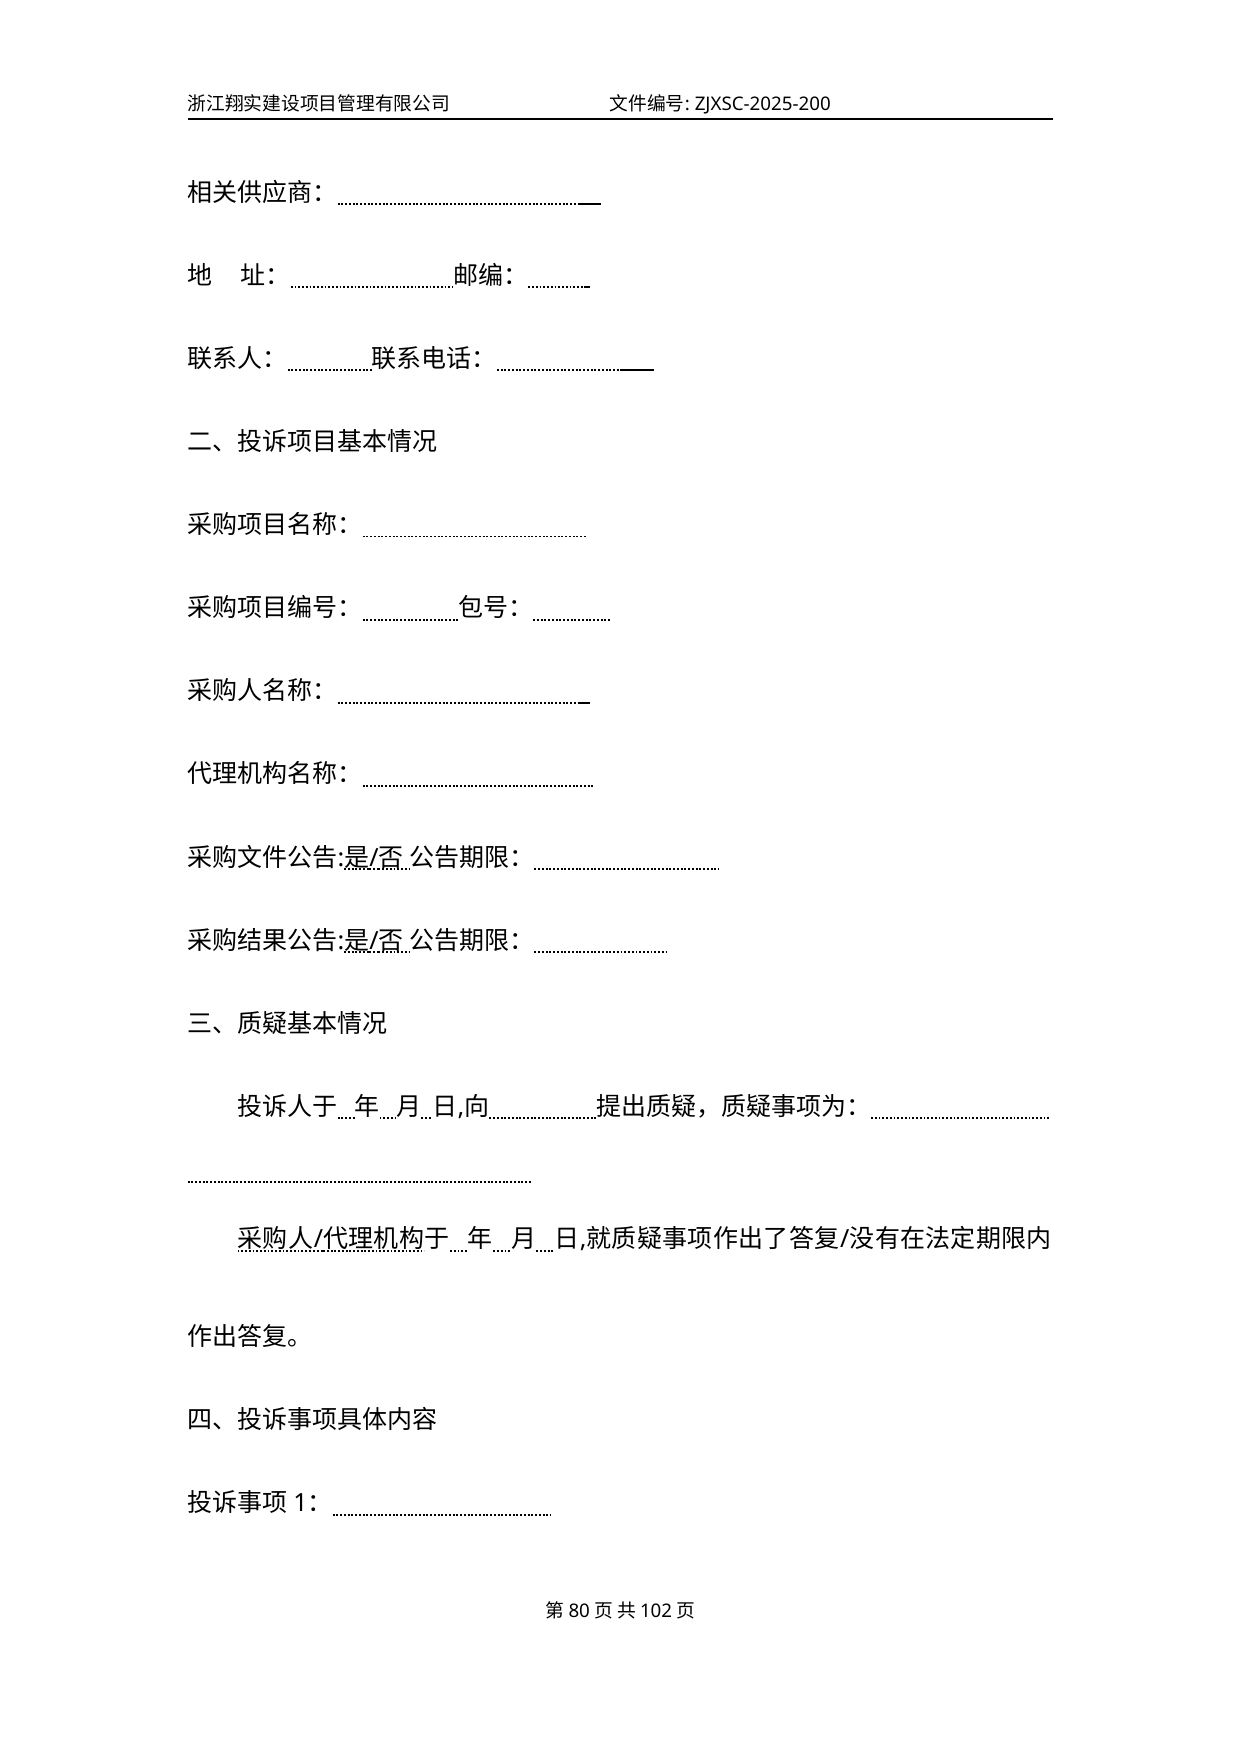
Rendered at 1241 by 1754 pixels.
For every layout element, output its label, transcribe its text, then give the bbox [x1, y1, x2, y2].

text 采购项目编号： 包号： [187, 573, 1053, 638]
text 采购文件公告:是/否 公告期限： [187, 823, 1053, 888]
text 投诉事项 1： [187, 1468, 1053, 1533]
text 采购人/代理机构于 年 月 日,就质疑事项作出了答复/没有在法定期限内作出答复。 [187, 1204, 1053, 1367]
text 采购人名称： [187, 656, 1053, 721]
text 采购项目名称： [187, 490, 1053, 555]
text 相关供应商： [187, 158, 1053, 223]
text 联系人： 联系电话： [187, 324, 1053, 389]
text 二、投诉项目基本情况 [187, 407, 1053, 472]
text 地 址： 邮编： [187, 241, 1053, 306]
text 代理机构名称： [187, 739, 1053, 804]
text 采购结果公告:是/否 公告期限： [187, 906, 1053, 971]
text 四、投诉事项具体内容 [187, 1385, 1053, 1450]
text 投诉人于 年 月 日,向 提出质疑，质疑事项为： [187, 1072, 1053, 1137]
text 三、质疑基本情况 [187, 989, 1053, 1054]
